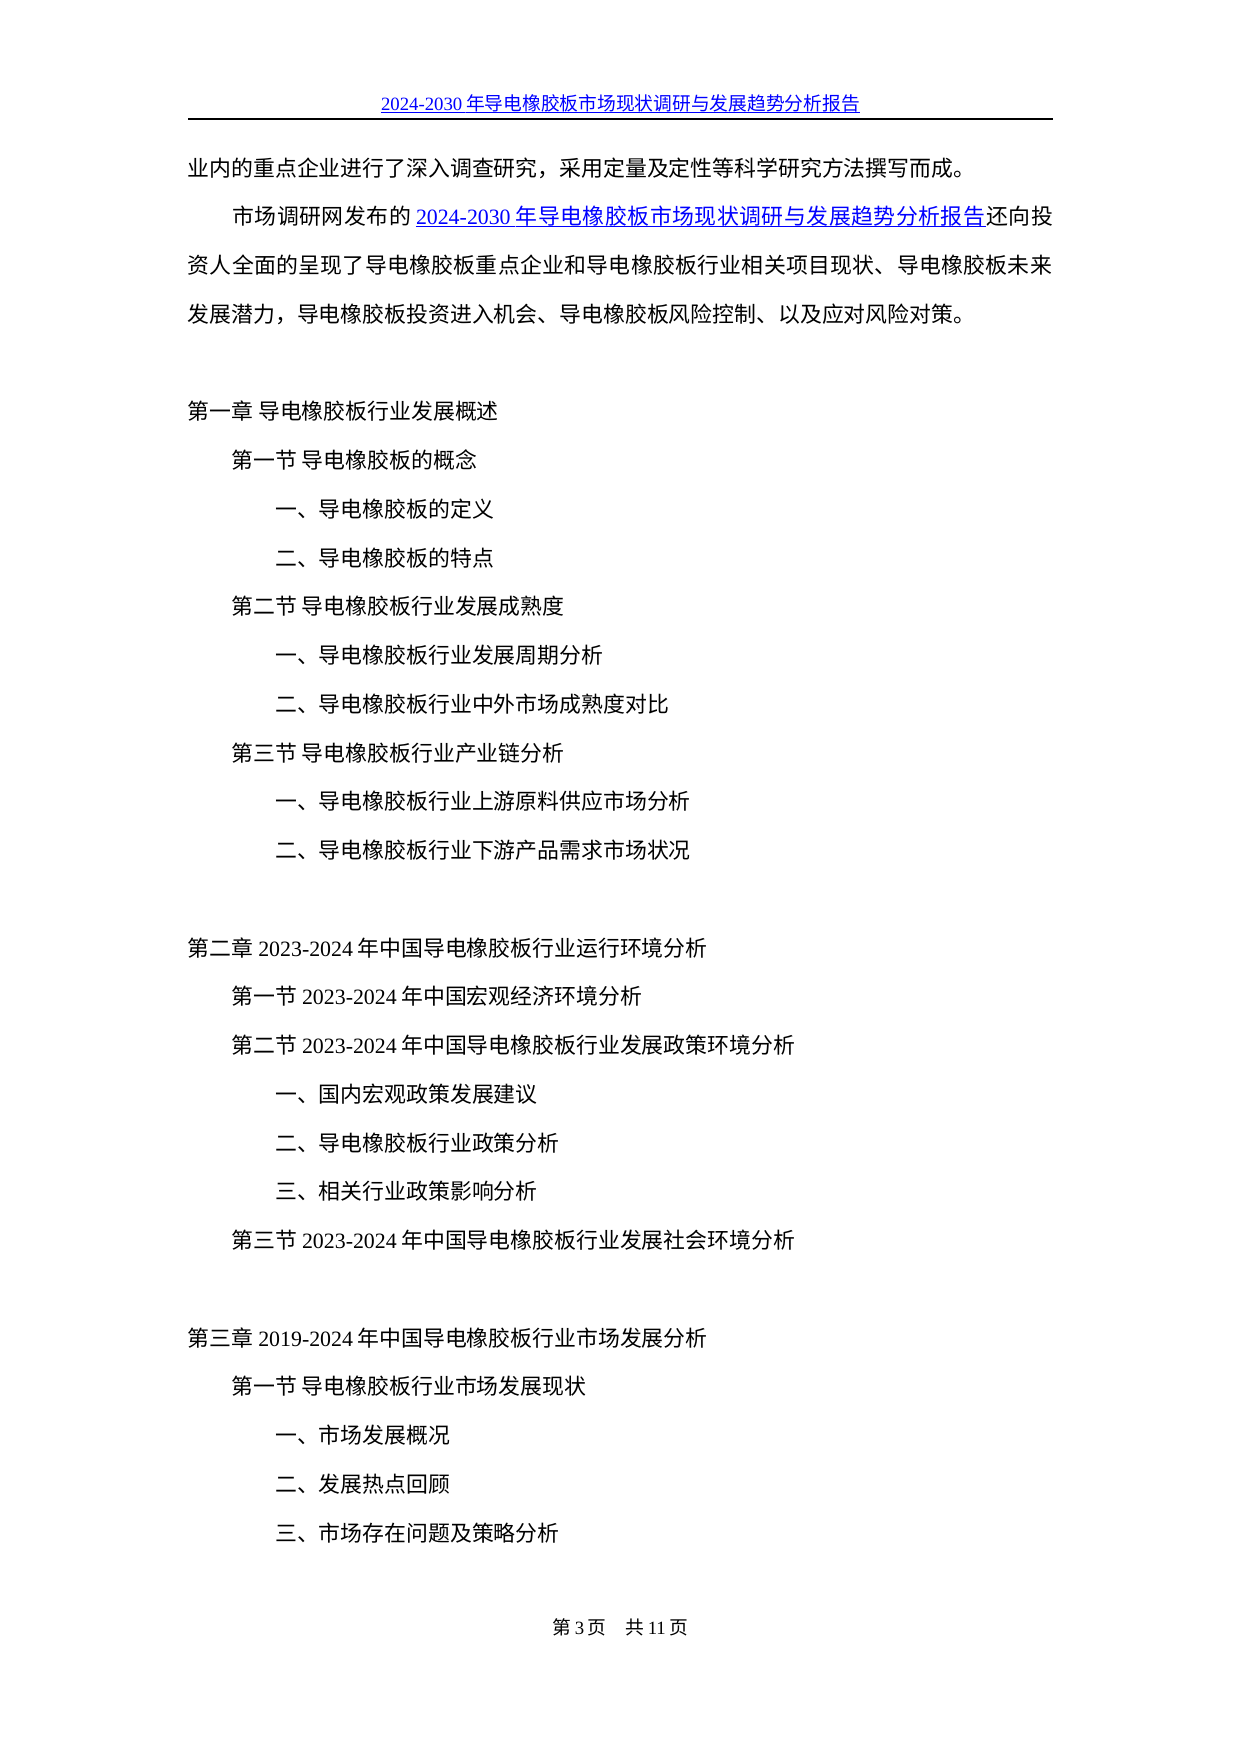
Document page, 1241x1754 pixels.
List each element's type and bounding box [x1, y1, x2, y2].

text [187, 150, 1053, 1548]
